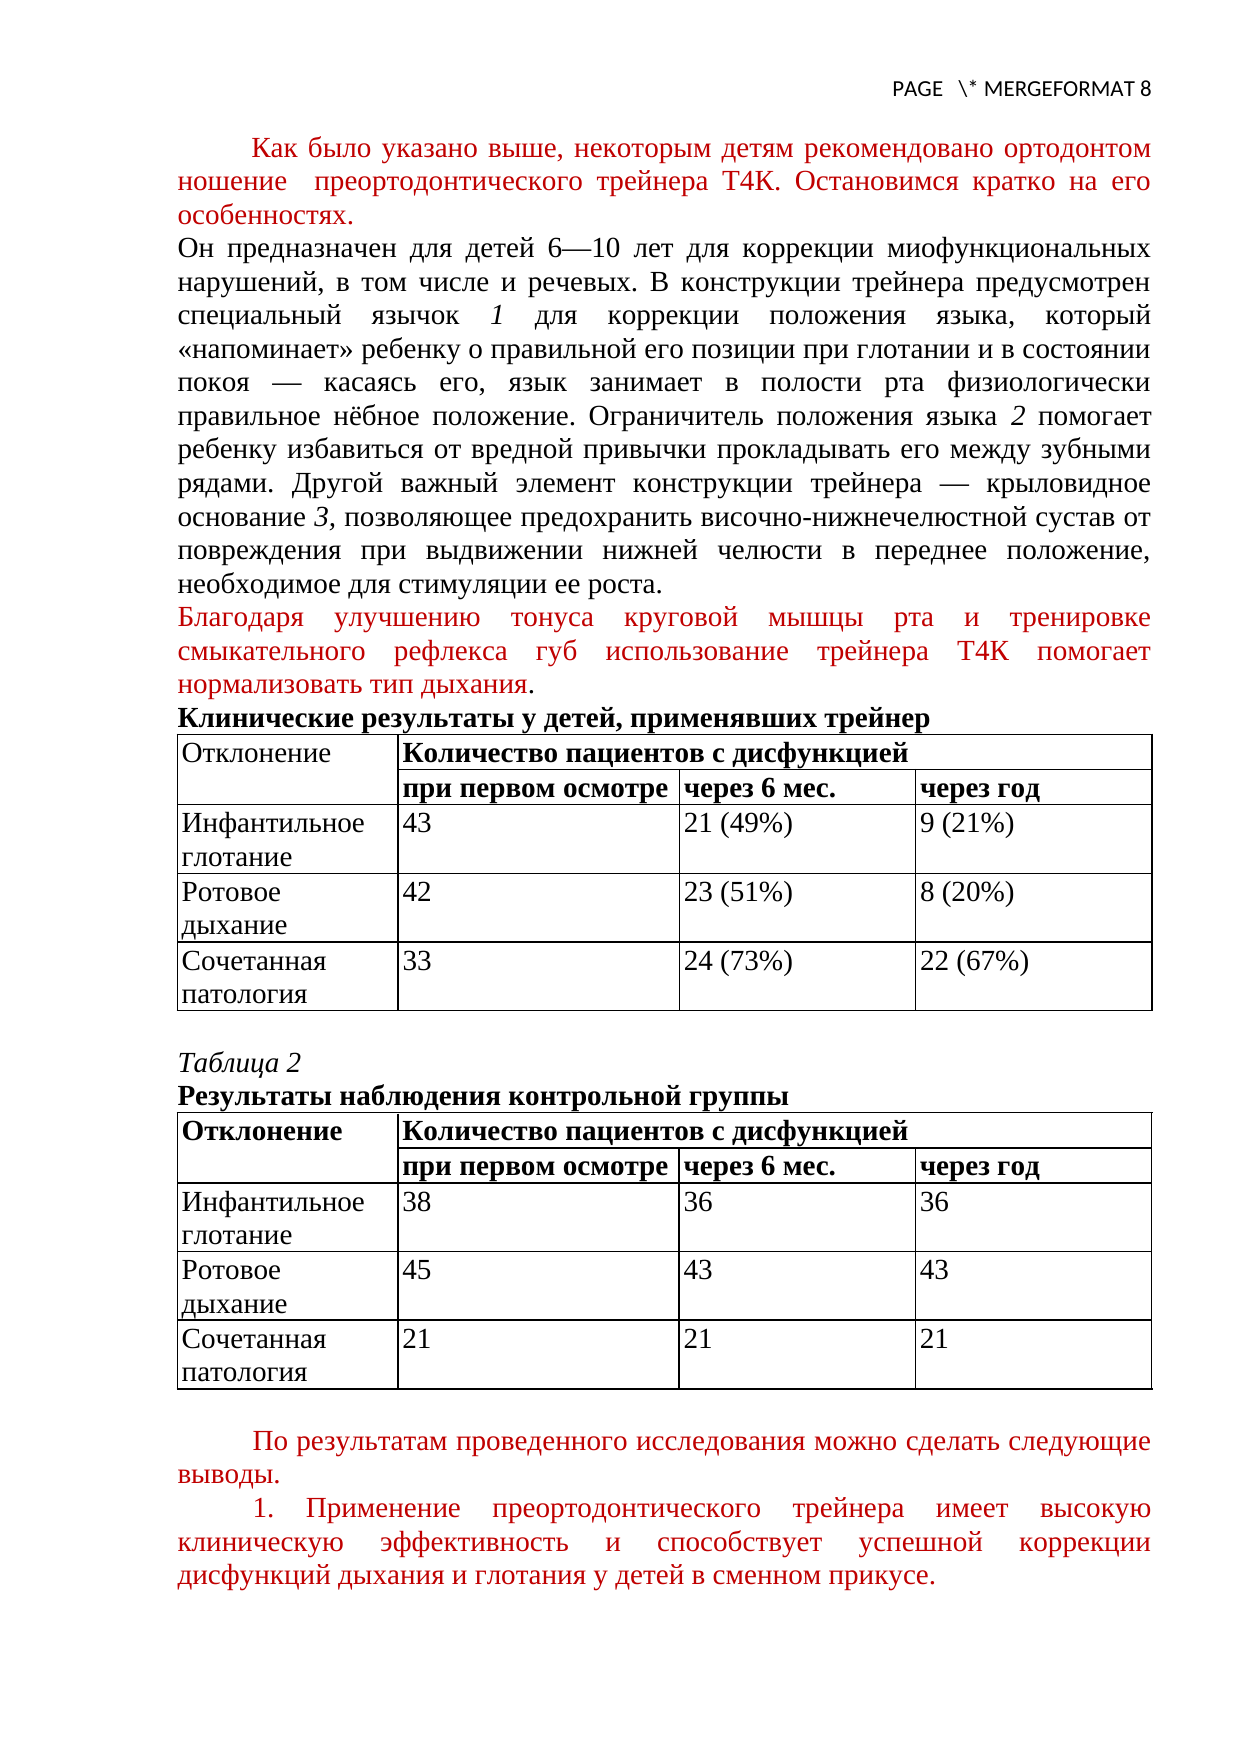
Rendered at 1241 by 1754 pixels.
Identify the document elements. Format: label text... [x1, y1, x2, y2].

table_cell 43 [680, 1252, 915, 1319]
table_cell 21 [680, 1321, 915, 1388]
table_cell 43 [399, 805, 679, 872]
table_cell 21 [916, 1321, 1151, 1388]
table_header Отклонение [178, 1113, 398, 1182]
table_cell 43 [916, 1252, 1151, 1319]
text Он предназначен для детей 6—10 лет для коррекции миофункциональных нарушений, в том числе и речевых. В конструкции трейнера предусмотрен специальный язычок 1 для коррекции положения языка, который «напоминает» ребенку о правильной его позиции при глотании и в состоянии покоя — касаясь его, язык занимает в полости рта физиологически правильное нёбное положение. Ограничитель положения языка 2 помогает ребенку избавиться от вредной привычки прокладывать его между зубными рядами. Другой важный элемент конструкции трейнера — крыловидное основание 3, позволяющее предохранить височно-нижнечелюстной сустав от повреждения при выдвижении нижней челюсти в переднее положение, необходимое для стимуляции ее роста. [177, 230, 1152, 599]
table_cell 23 (51%) [680, 874, 915, 941]
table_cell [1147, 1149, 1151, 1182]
table_cell 36 [916, 1184, 1151, 1251]
text 1. Применение преортодонтического трейнера имеет высокую клиническую эффективность и способствует успешной коррекции дисфункций дыхания и глотания у детей в сменном прикусе. [177, 1490, 1152, 1591]
table_header Отклонение [178, 735, 397, 804]
text Благодаря улучшению тонуса круговой мышцы рта и тренировке смыкательного рефлекса губ использование трейнера Т4К помогает нормализовать тип дыхания. [177, 599, 1152, 700]
table_cell 24 (73%) [680, 943, 915, 1010]
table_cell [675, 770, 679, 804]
table_cell 42 [399, 874, 679, 941]
table_cell 33 [399, 943, 679, 1010]
table_cell 9 (21%) [916, 805, 1151, 872]
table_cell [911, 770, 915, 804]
table_cell 21 [399, 1321, 678, 1388]
text По результатам проведенного исследования можно сделать следующие выводы. [177, 1423, 1152, 1490]
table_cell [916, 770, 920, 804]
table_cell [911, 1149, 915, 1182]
table_cell 38 [399, 1184, 678, 1251]
text Клинические результаты у детей, применявших трейнер [177, 700, 1152, 733]
text Результаты наблюдения контрольной группы [177, 1078, 1152, 1112]
table_cell 22 (67%) [916, 943, 1151, 1010]
table_cell 36 [680, 1184, 915, 1251]
text Как было указано выше, некоторым детям рекомендовано ортодонтом ношение преортодонтического трейнера Т4К. Остановимся кратко на его особенностях. [177, 130, 1152, 230]
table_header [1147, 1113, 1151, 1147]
table_cell 8 (20%) [916, 874, 1151, 941]
table_cell 45 [399, 1252, 678, 1319]
text Таблица 2 [177, 1045, 1152, 1078]
table_cell 21 (49%) [680, 805, 915, 872]
